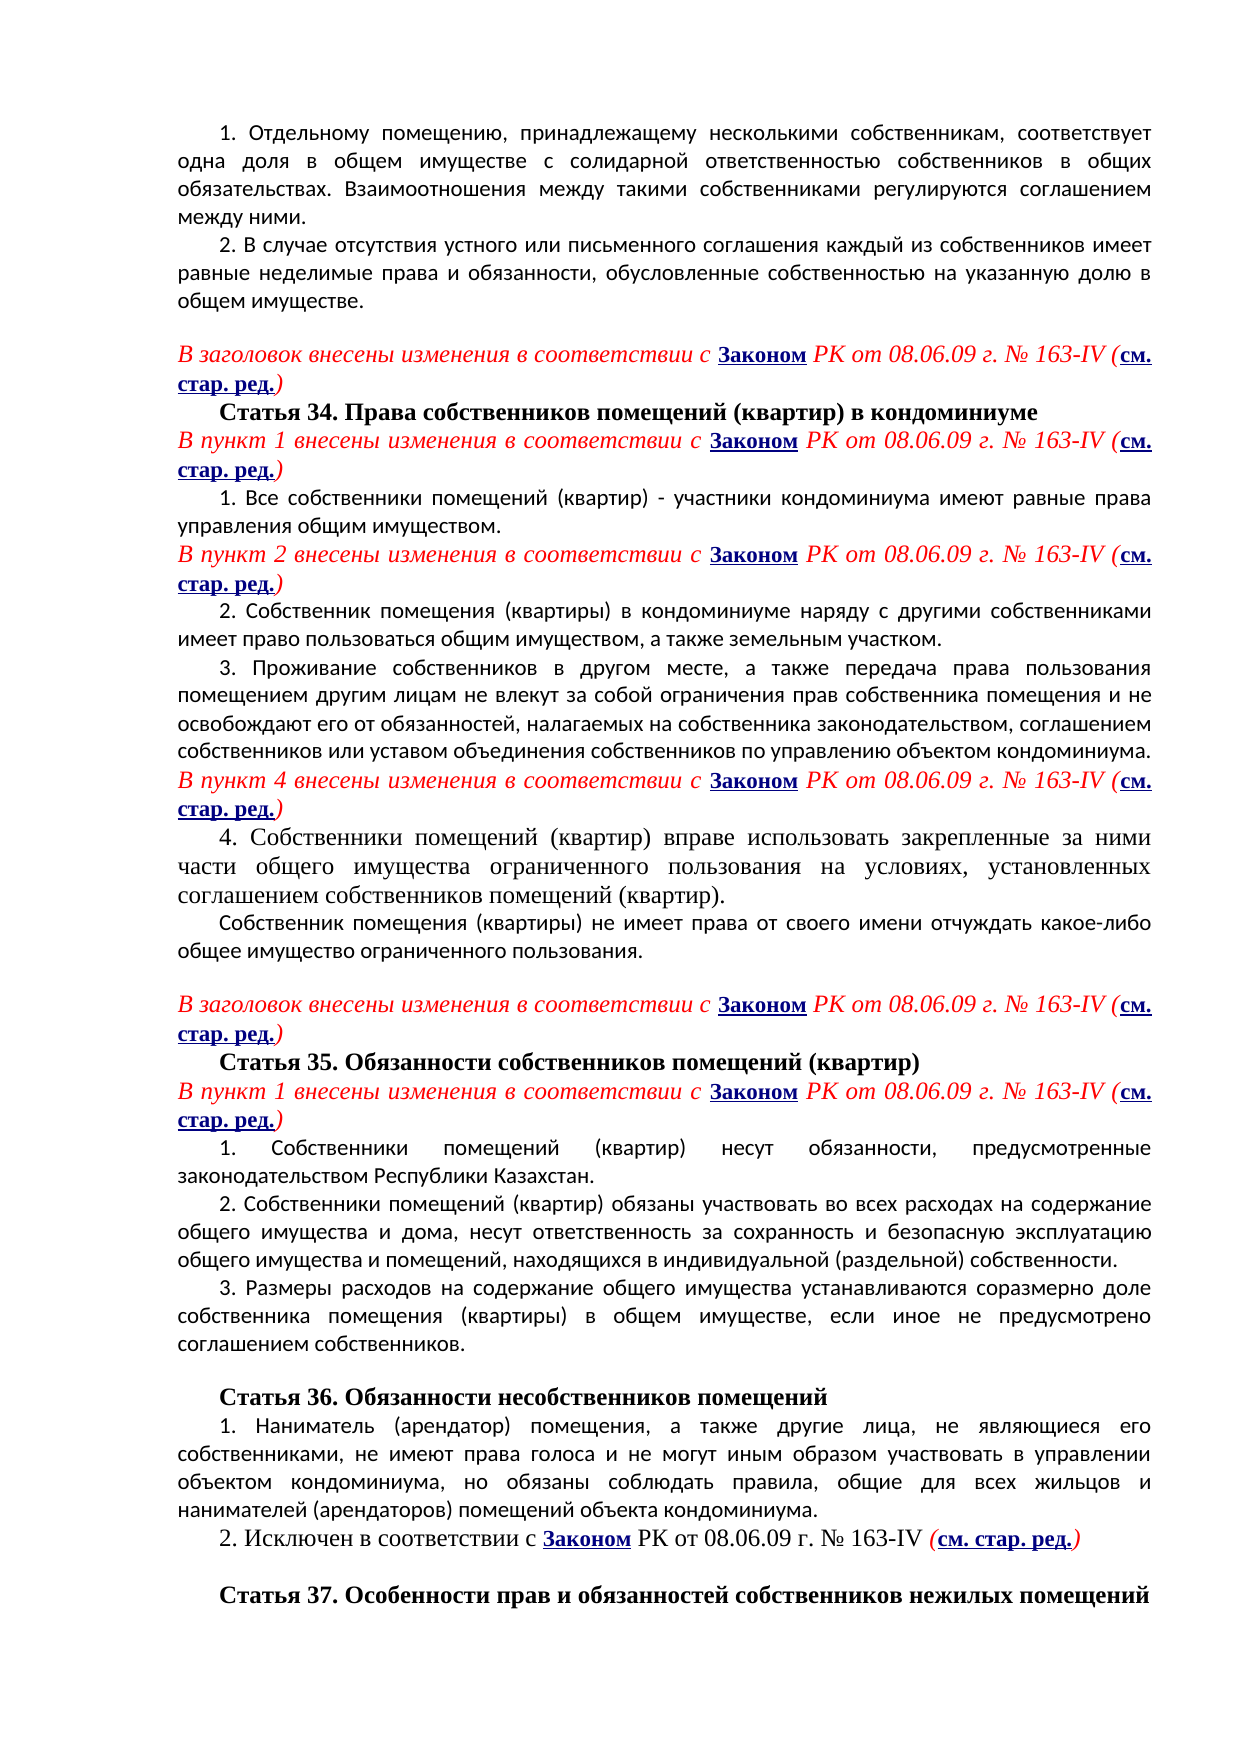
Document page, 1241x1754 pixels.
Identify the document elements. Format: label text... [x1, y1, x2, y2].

text 2. Исключен в соответствии с Законом РК от 08.06.09 г. № 163-IV (см. стар. ред.) [177, 1523, 1152, 1552]
text Статья 35. Обязанности собственников помещений (квартир) [219, 1047, 1152, 1076]
text В пункт 2 внесены изменения в соответствии с Законом РК от 08.06.09 г. № 163-IV (см. стар. ред.) [177, 539, 1152, 597]
text В заголовок внесены изменения в соответствии с Законом РК от 08.06.09 г. № 163-IV (см. стар. ред.) [177, 989, 1152, 1047]
text В заголовок внесены изменения в соответствии с Законом РК от 08.06.09 г. № 163-IV (см. стар. ред.) [177, 339, 1152, 397]
text В пункт 1 внесены изменения в соответствии с Законом РК от 08.06.09 г. № 163-IV (см. стар. ред.) [177, 426, 1152, 483]
text 3. Размеры расходов на содержание общего имущества устанавливаются соразмерно доле собственника помещения (квартиры) в общем имуществе, если иное не предусмотрено соглашением собственников. [177, 1273, 1152, 1357]
text 3. Проживание собственников в другом месте, а также передача права пользования помещением другим лицам не влекут за собой ограничения прав собственника помещения и не освобождают его от обязанностей, налагаемых на собственника законодательством, соглашением собственников или уставом объединения собственников по управлению объектом кондоминиума. [177, 653, 1152, 765]
text 4. Собственники помещений (квартир) вправе использовать закрепленные за ними части общего имущества ограниченного пользования на условиях, установленных соглашением собственников помещений (квартир). [177, 822, 1152, 908]
text 1. Все собственники помещений (квартир) - участники кондоминиума имеют равные права управления общим имуществом. [177, 483, 1152, 539]
text 1. Отдельному помещению, принадлежащему несколькими собственникам, соответствует одна доля в общем имуществе с солидарной ответственностью собственников в общих обязательствах. Взаимоотношения между такими собственниками регулируются соглашением между ними. [177, 118, 1152, 230]
text 1. Наниматель (арендатор) помещения, а также другие лица, не являющиеся его собственниками, не имеют права голоса и не могут иным образом участвовать в управлении объектом кондоминиума, но обязаны соблюдать правила, общие для всех жильцов и нанимателей (арендаторов) помещений объекта кондоминиума. [177, 1411, 1152, 1523]
text Статья 37. Особенности прав и обязанностей собственников нежилых помещений [219, 1580, 1152, 1609]
text В пункт 1 внесены изменения в соответствии с Законом РК от 08.06.09 г. № 163-IV (см. стар. ред.) [177, 1076, 1152, 1133]
text 1. Собственники помещений (квартир) несут обязанности, предусмотренные законодательством Республики Казахстан. [177, 1133, 1152, 1189]
text 2. Собственник помещения (квартиры) в кондоминиуме наряду с другими собственниками имеет право пользоваться общим имуществом, а также земельным участком. [177, 597, 1152, 653]
text Статья 34. Права собственников помещений (квартир) в кондоминиуме [219, 397, 1152, 426]
text Собственник помещения (квартиры) не имеет права от своего имени отчуждать какое-либо общее имущество ограниченного пользования. [177, 908, 1152, 964]
text В пункт 4 внесены изменения в соответствии с Законом РК от 08.06.09 г. № 163-IV (см. стар. ред.) [177, 765, 1152, 822]
text Статья 36. Обязанности несобственников помещений [219, 1382, 1152, 1411]
text 2. Собственники помещений (квартир) обязаны участвовать во всех расходах на содержание общего имущества и дома, несут ответственность за сохранность и безопасную эксплуатацию общего имущества и помещений, находящихся в индивидуальной (раздельной) собственности. [177, 1189, 1152, 1273]
text 2. В случае отсутствия устного или письменного соглашения каждый из собственников имеет равные неделимые права и обязанности, обусловленные собственностью на указанную долю в общем имуществе. [177, 230, 1152, 314]
